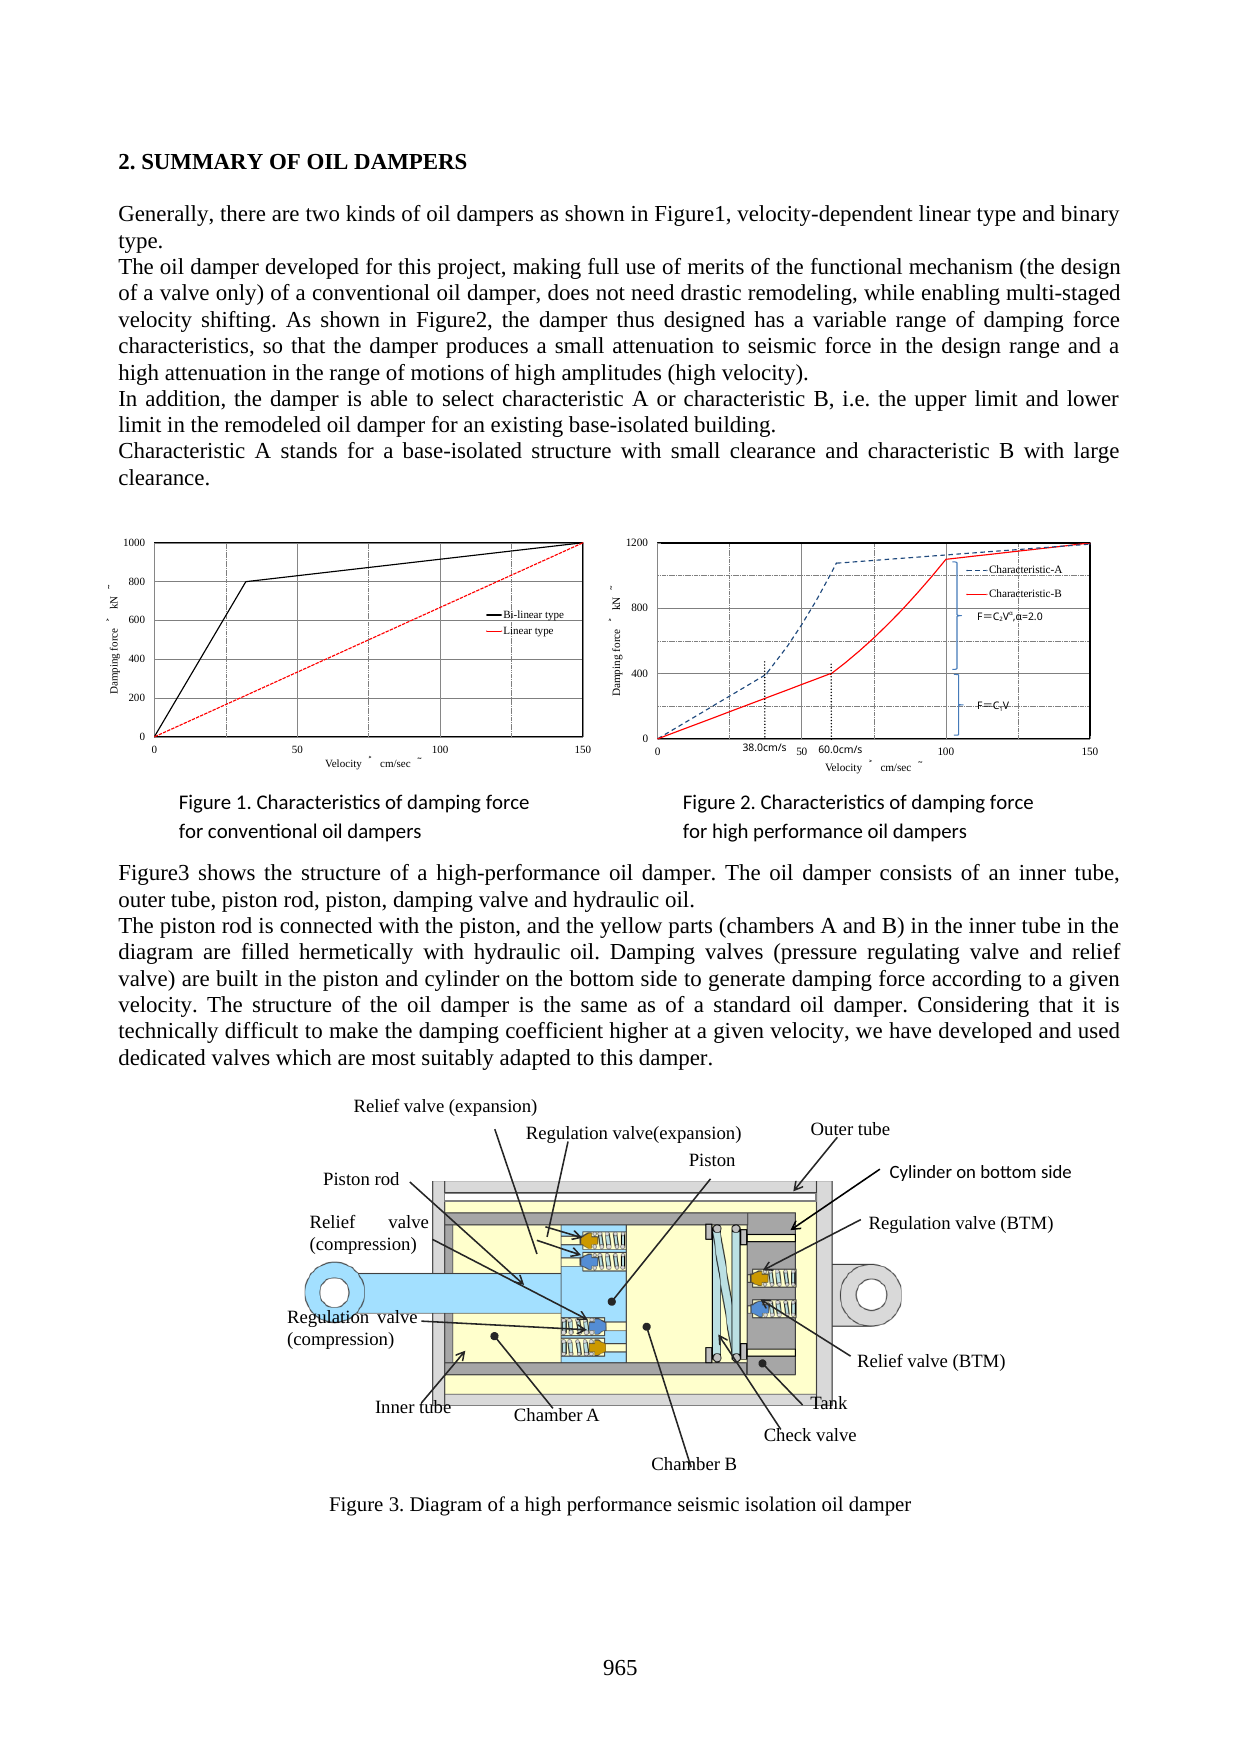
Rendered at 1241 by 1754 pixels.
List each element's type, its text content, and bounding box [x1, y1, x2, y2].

text Generally, there are two kinds of oil dampers as shown in Figure1, velocity-dependent linear type and binary type. [118, 200, 1122, 253]
text Figure 3. Diagram of a high performance seismic isolation oil damper [118, 1492, 1122, 1516]
picture [514, 1181, 558, 1193]
picture [558, 1181, 706, 1193]
text 2. SUMMARY OF OIL DAMPERS [118, 148, 1122, 174]
text The piston rod is connected with the piston, and the yellow parts (chambers A and B) in the inner tube in the diagram are filled hermetically with hydraulic oil. Damping valves (pressure regulating valve and relief valve) are built in the piston and cylinder on the bottom side to generate damping force according to a given velocity. The structure of the oil damper is the same as of a standard oil damper. Considering that it is technically difficult to make the damping coefficient higher at a given velocity, we have developed and used dedicated valves which are most suitably adapted to this damper. [118, 912, 1122, 1070]
text Figure3 shows the structure of a high-performance oil damper. The oil damper consists of an inner tube, outer tube, piston rod, piston, damping valve and hydraulic oil. [118, 859, 1122, 912]
text Characteristic A stands for a base-isolated structure with small clearance and characteristic B with large clearance. [118, 438, 1122, 490]
text The oil damper developed for this project, making full use of merits of the functional mechanism (the design of a valve only) of a conventional oil damper, does not need drastic remodeling, while enabling multi-staged velocity shifting. As shown in Figure2, the damper thus designed has a variable range of damping force characteristics, so that the damper produces a small attenuation to seismic force in the design range and a high attenuation in the range of motions of high amplitudes (high velocity). [118, 253, 1122, 385]
picture [304, 1181, 902, 1406]
text In addition, the damper is able to select characteristic A or characteristic B, i.e. the upper limit and lower limit in the remodeled oil damper for an existing base-isolated building. [118, 385, 1122, 438]
